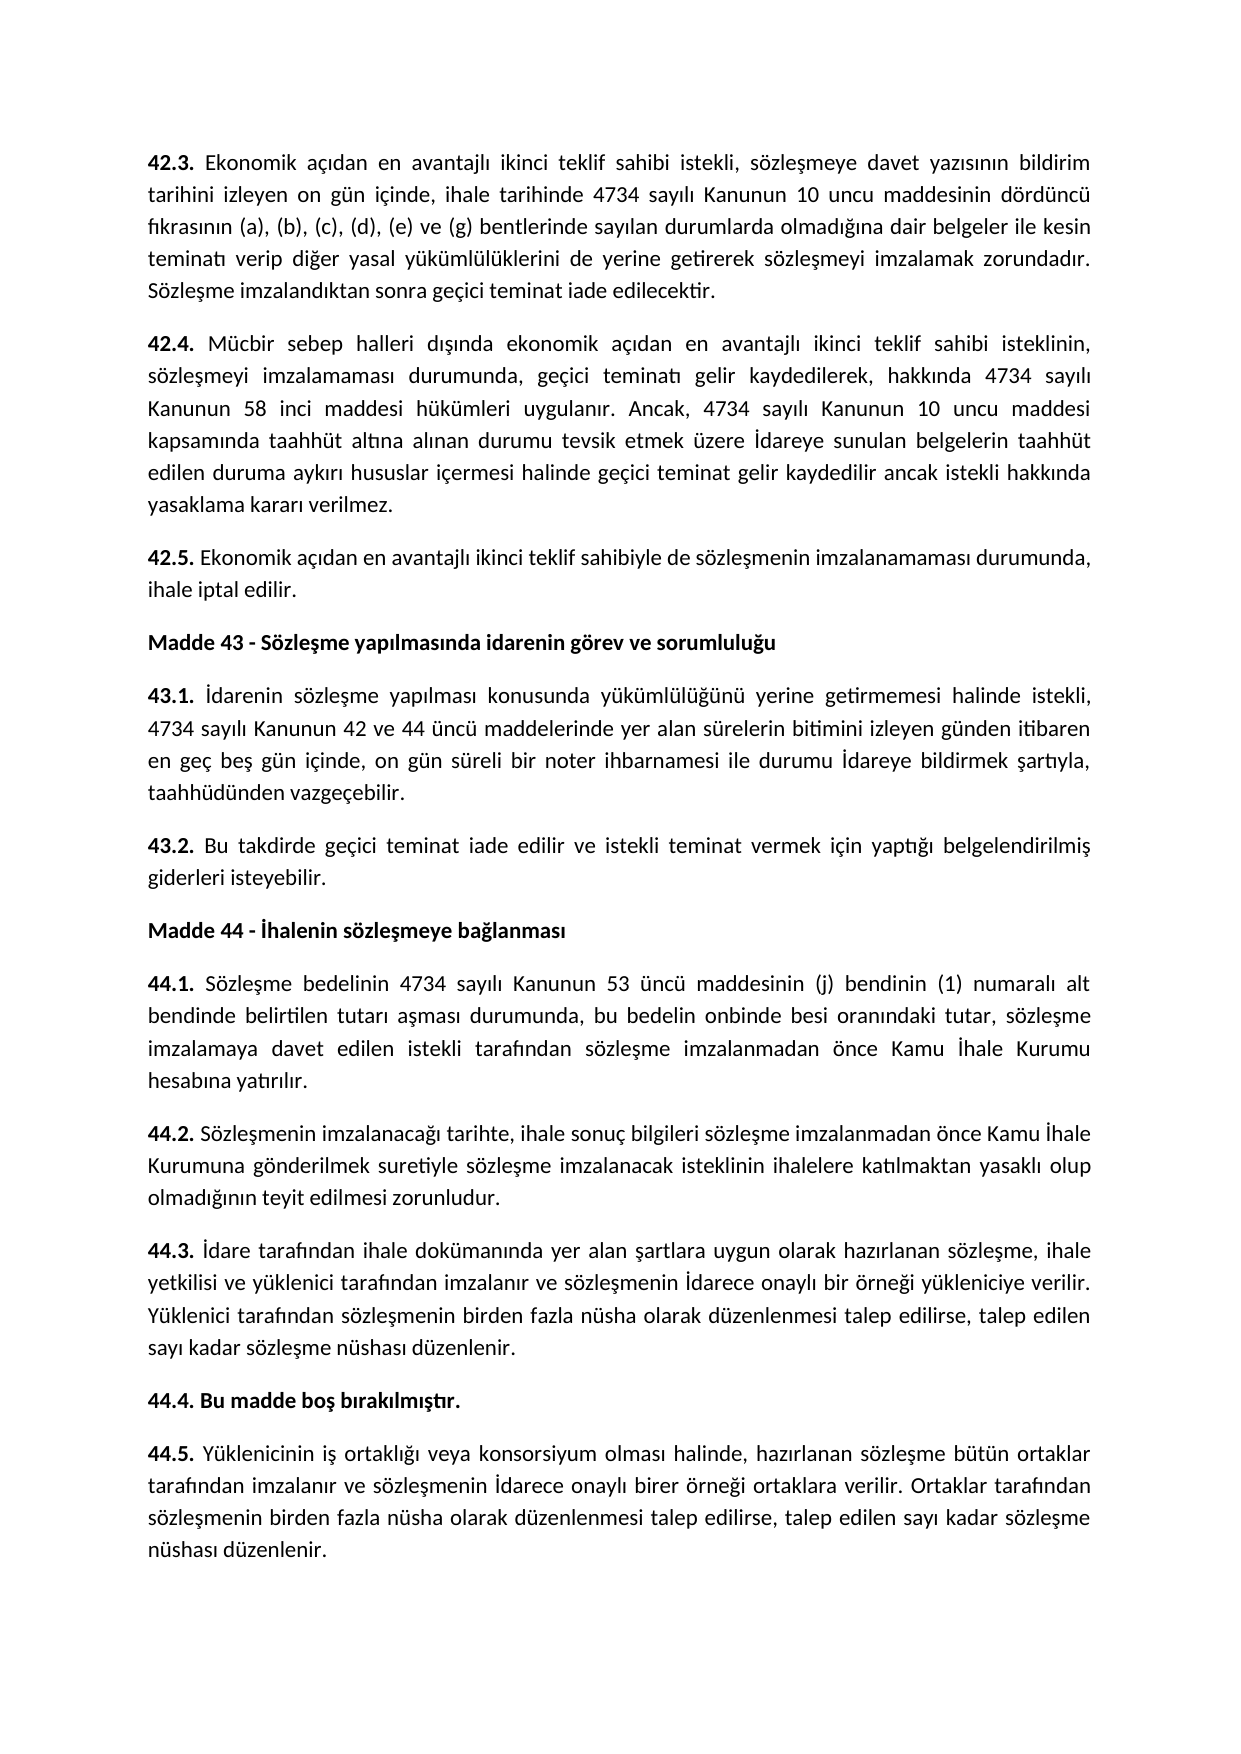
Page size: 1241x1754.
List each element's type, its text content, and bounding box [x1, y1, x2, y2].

text 44.5. Yüklenicinin iş ortaklığı veya konsorsiyum olması halinde, hazırlanan sözleşme bütün ortaklar tarafından imzalanır ve sözleşmenin İdarece onaylı birer örneği ortaklara verilir. Ortaklar tarafından sözleşmenin birden fazla nüsha olarak düzenlenmesi talep edilirse, talep edilen sayı kadar sözleşme nüshası düzenlenir. [148, 1439, 1093, 1563]
text 42.4. Mücbir sebep halleri dışında ekonomik açıdan en avantajlı ikinci teklif sahibi isteklinin, sözleşmeyi imzalamaması durumunda, geçici teminatı gelir kaydedilerek, hakkında 4734 sayılı Kanunun 58 inci maddesi hükümleri uygulanır. Ancak, 4734 sayılı Kanunun 10 uncu maddesi kapsamında taahhüt altına alınan durumu tevsik etmek üzere İdareye sunulan belgelerin taahhüt edilen duruma aykırı hususlar içermesi halinde geçici teminat gelir kaydedilir ancak istekli hakkında yasaklama kararı verilmez. [148, 329, 1093, 518]
text Madde 43 - Sözleşme yapılmasında idarenin görev ve sorumluluğu [148, 628, 1093, 657]
text 44.3. İdare tarafından ihale dokümanında yer alan şartlara uygun olarak hazırlanan sözleşme, ihale yetkilisi ve yüklenici tarafından imzalanır ve sözleşmenin İdarece onaylı bir örneği yükleniciye verilir. Yüklenici tarafından sözleşmenin birden fazla nüsha olarak düzenlenmesi talep edilirse, talep edilen sayı kadar sözleşme nüshası düzenlenir. [148, 1236, 1093, 1361]
text 42.3. Ekonomik açıdan en avantajlı ikinci teklif sahibi istekli, sözleşmeye davet yazısının bildirim tarihini izleyen on gün içinde, ihale tarihinde 4734 sayılı Kanunun 10 uncu maddesinin dördüncü fıkrasının (a), (b), (c), (d), (e) ve (g) bentlerinde sayılan durumlarda olmadığına dair belgeler ile kesin teminatı verip diğer yasal yükümlülüklerini de yerine getirerek sözleşmeyi imzalamak zorundadır. Sözleşme imzalandıktan sonra geçici teminat iade edilecektir. [148, 148, 1093, 304]
text 43.1. İdarenin sözleşme yapılması konusunda yükümlülüğünü yerine getirmemesi halinde istekli, 4734 sayılı Kanunun 42 ve 44 üncü maddelerinde yer alan sürelerin bitimini izleyen günden itibaren en geç beş gün içinde, on gün süreli bir noter ihbarnamesi ile durumu İdareye bildirmek şartıyla, taahhüdünden vazgeçebilir. [148, 682, 1093, 806]
text 44.1. Sözleşme bedelinin 4734 sayılı Kanunun 53 üncü maddesinin (j) bendinin (1) numaralı alt bendinde belirtilen tutarı aşması durumunda, bu bedelin onbinde besi oranındaki tutar, sözleşme imzalamaya davet edilen istekli tarafından sözleşme imzalanmadan önce Kamu İhale Kurumu hesabına yatırılır. [148, 969, 1093, 1094]
text Madde 44 - İhalenin sözleşmeye bağlanması [148, 916, 1093, 944]
text 42.5. Ekonomik açıdan en avantajlı ikinci teklif sahibiyle de sözleşmenin imzalanamaması durumunda, ihale iptal edilir. [148, 543, 1093, 603]
text 44.2. Sözleşmenin imzalanacağı tarihte, ihale sonuç bilgileri sözleşme imzalanmadan önce Kamu İhale Kurumuna gönderilmek suretiyle sözleşme imzalanacak isteklinin ihalelere katılmaktan yasaklı olup olmadığının teyit edilmesi zorunludur. [148, 1119, 1093, 1211]
text 44.4. Bu madde boş bırakılmıştır. [148, 1386, 1093, 1414]
text 43.2. Bu takdirde geçici teminat iade edilir ve istekli teminat vermek için yaptığı belgelendirilmiş giderleri isteyebilir. [148, 831, 1093, 891]
